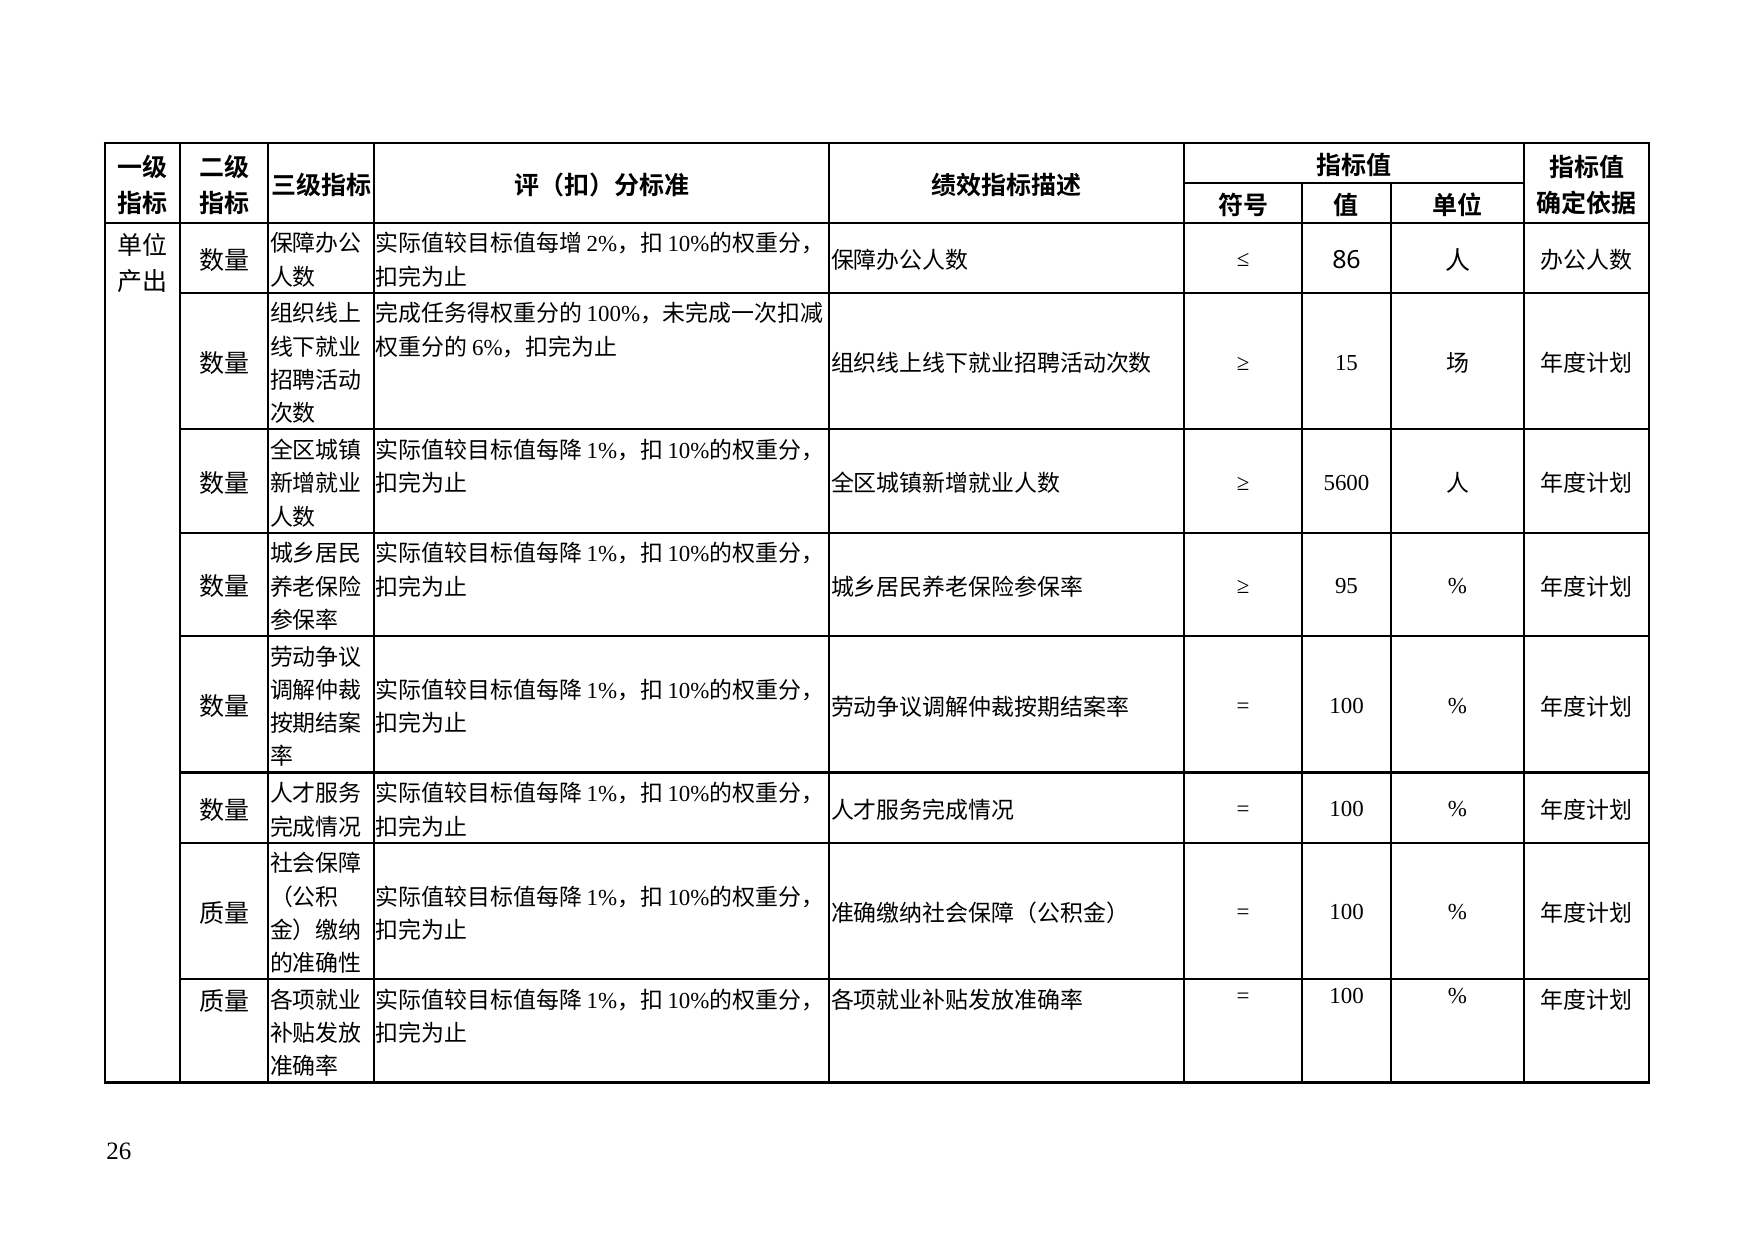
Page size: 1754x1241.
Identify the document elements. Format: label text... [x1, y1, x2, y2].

table_cell 实际值较目标值每降1%，扣10%的权重分，扣完为止 [375, 637, 828, 771]
table_cell 实际值较目标值每降1%，扣10%的权重分，扣完为止 [375, 844, 828, 978]
table_cell 年度计划 [1525, 294, 1648, 428]
table_cell 人才服务完成情况 [830, 774, 1183, 842]
table_cell 保障办公人数 [269, 224, 373, 292]
table_cell 数量 [181, 430, 267, 532]
table_header 二级 指标 [181, 144, 267, 222]
table_cell % [1392, 774, 1523, 842]
table_cell 准确缴纳社会保障（公积金） [830, 844, 1183, 978]
table_cell 实际值较目标值每降1%，扣10%的权重分，扣完为止 [375, 430, 828, 532]
table_cell 人 [1392, 224, 1523, 292]
table_cell 值 [1303, 184, 1390, 222]
table_cell 数量 [181, 774, 267, 842]
table_cell 年度计划 [1525, 774, 1648, 842]
table_header 评（扣）分标准 [375, 144, 828, 222]
table_cell 完成任务得权重分的100%，未完成一次扣减权重分的6%，扣完为止 [375, 294, 828, 428]
table_cell 实际值较目标值每降1%，扣10%的权重分，扣完为止 [375, 980, 828, 1081]
table_cell 单位产出 [106, 224, 179, 1081]
table_header 三级指标 [269, 144, 373, 222]
table_cell % [1392, 534, 1523, 635]
table_cell % [1392, 637, 1523, 771]
table_cell 符号 [1185, 184, 1301, 222]
table_cell 单位 [1392, 184, 1523, 222]
table_cell 年度计划 [1525, 844, 1648, 978]
table_cell 数量 [181, 294, 267, 428]
table_cell 城乡居民养老保险参保率 [830, 534, 1183, 635]
table_cell 数量 [181, 224, 267, 292]
table_cell 100 [1303, 844, 1390, 978]
table_header 绩效指标描述 [830, 144, 1183, 222]
table_cell 社会保障（公积金）缴纳的准确性 [269, 844, 373, 978]
table_cell ≤ [1185, 224, 1301, 292]
table_cell 15 [1303, 294, 1390, 428]
table_cell 组织线上线下就业招聘活动次数 [830, 294, 1183, 428]
table_cell 保障办公人数 [830, 224, 1183, 292]
table_cell 各项就业补贴发放准确率 [269, 980, 373, 1081]
table_cell 各项就业补贴发放准确率 [830, 980, 1183, 1081]
table_cell 质量 [181, 844, 267, 978]
table_cell = [1185, 637, 1301, 771]
table_cell 人才服务完成情况 [269, 774, 373, 842]
table_header 指标值 确定依据 [1525, 144, 1648, 222]
table_cell 城乡居民养老保险参保率 [269, 534, 373, 635]
table_cell 86 [1303, 224, 1390, 292]
table_cell 数量 [181, 534, 267, 635]
table_cell = [1185, 774, 1301, 842]
table_cell 年度计划 [1525, 430, 1648, 532]
table_cell 100 [1303, 774, 1390, 842]
table_cell 实际值较目标值每增2%，扣10%的权重分，扣完为止 [375, 224, 828, 292]
table_cell ≥ [1185, 294, 1301, 428]
table_cell % [1392, 844, 1523, 978]
table_cell 5600 [1303, 430, 1390, 532]
table_cell 年度计划 [1525, 980, 1648, 1081]
table_cell 100 [1303, 637, 1390, 771]
table_cell 95 [1303, 534, 1390, 635]
table_cell 场 [1392, 294, 1523, 428]
table_cell 劳动争议调解仲裁按期结案率 [830, 637, 1183, 771]
table_cell = [1185, 980, 1301, 1081]
table_cell 数量 [181, 637, 267, 771]
table_cell 组织线上线下就业招聘活动次数 [269, 294, 373, 428]
table_cell 质量 [181, 980, 267, 1081]
table_cell 全区城镇新增就业人数 [269, 430, 373, 532]
table_cell % [1392, 980, 1523, 1081]
table_cell 人 [1392, 430, 1523, 532]
table_cell 办公人数 [1525, 224, 1648, 292]
table_cell ≥ [1185, 430, 1301, 532]
table_cell 年度计划 [1525, 534, 1648, 635]
table_cell 年度计划 [1525, 637, 1648, 771]
table_cell 实际值较目标值每降1%，扣10%的权重分，扣完为止 [375, 774, 828, 842]
table_cell ≥ [1185, 534, 1301, 635]
table_cell 全区城镇新增就业人数 [830, 430, 1183, 532]
table_cell = [1185, 844, 1301, 978]
table_cell 实际值较目标值每降1%，扣10%的权重分，扣完为止 [375, 534, 828, 635]
table_header 一级指标 [106, 144, 179, 222]
table_cell 100 [1303, 980, 1390, 1081]
table_cell 劳动争议调解仲裁按期结案率 [269, 637, 373, 771]
table_header 指标值 [1185, 144, 1523, 182]
